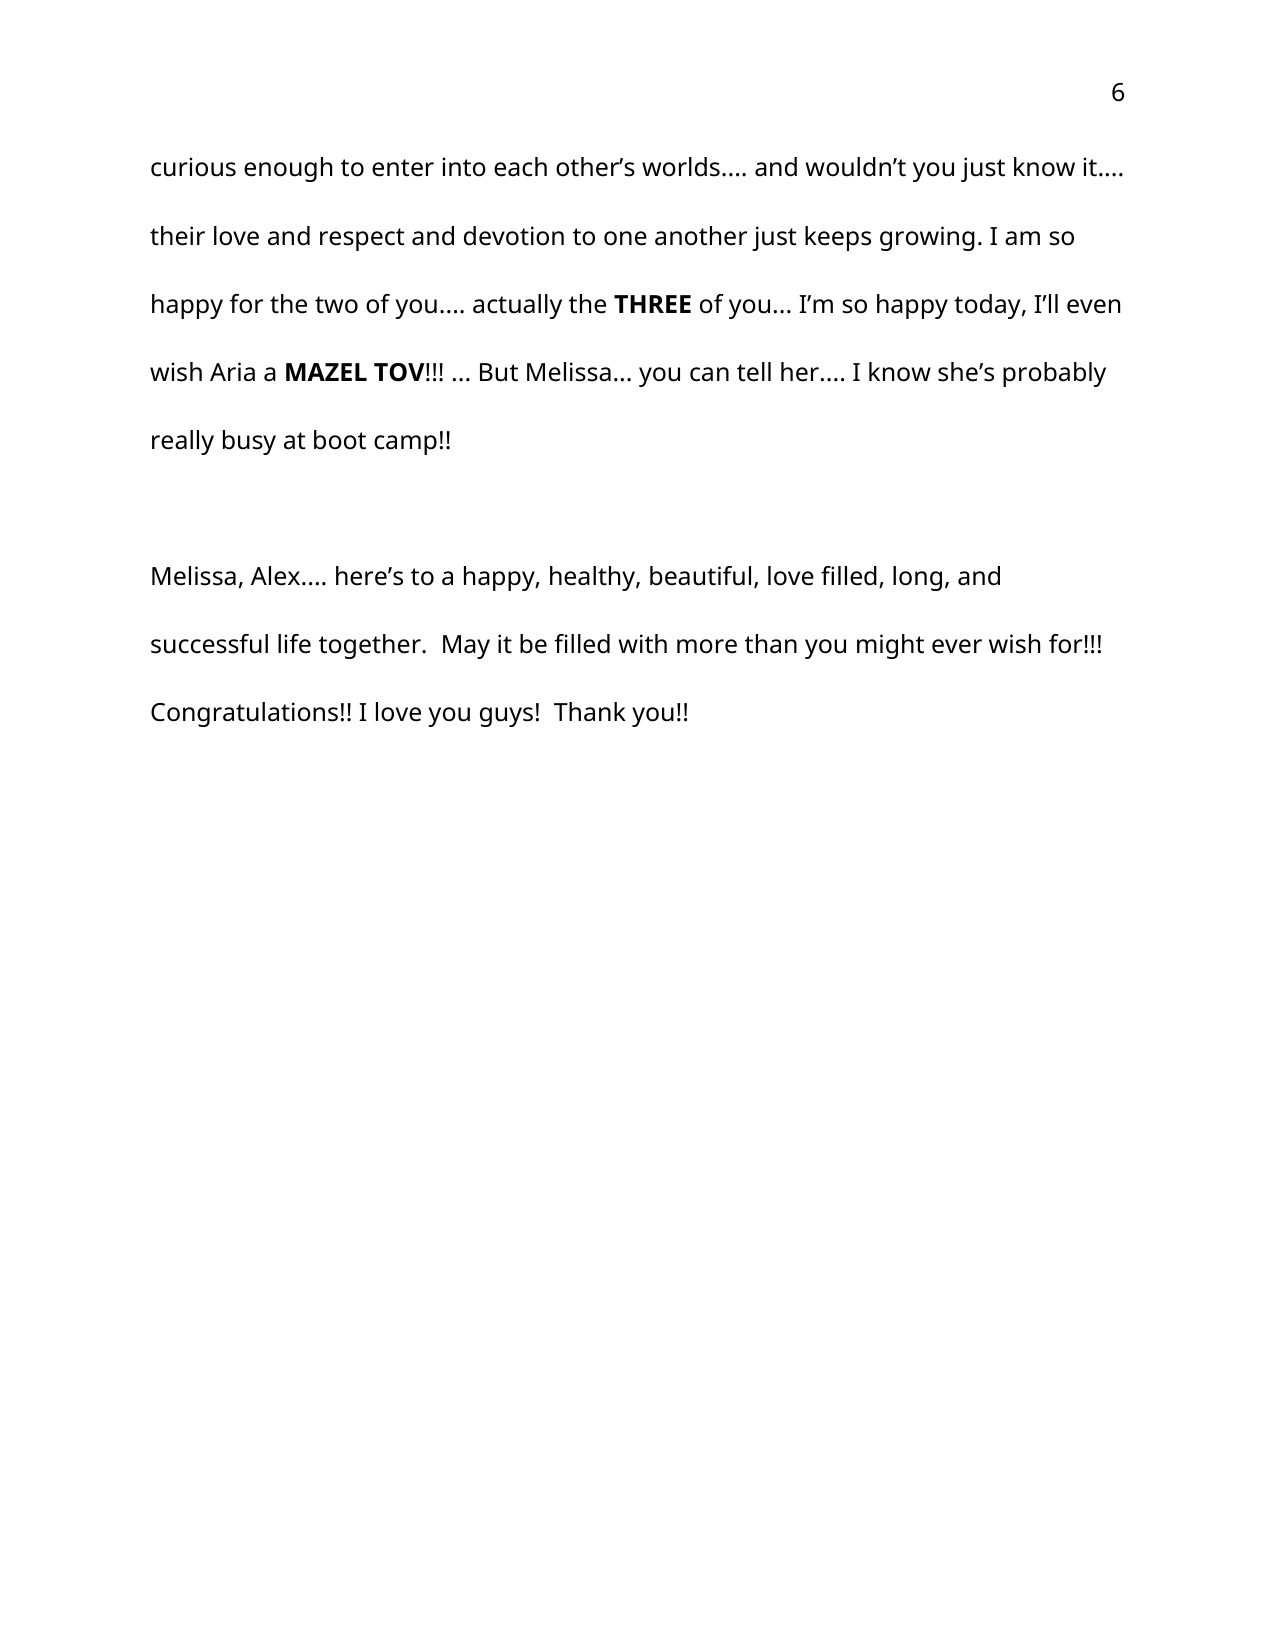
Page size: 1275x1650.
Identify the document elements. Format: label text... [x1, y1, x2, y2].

text Melissa, Alex.... here’s to a happy, healthy, beautiful, love filled, long, and successful life together. May it be filled with more than you might ever wish for!!! Congratulations!! I love you guys! Thank you!! [150, 559, 1125, 729]
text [150, 150, 1125, 457]
